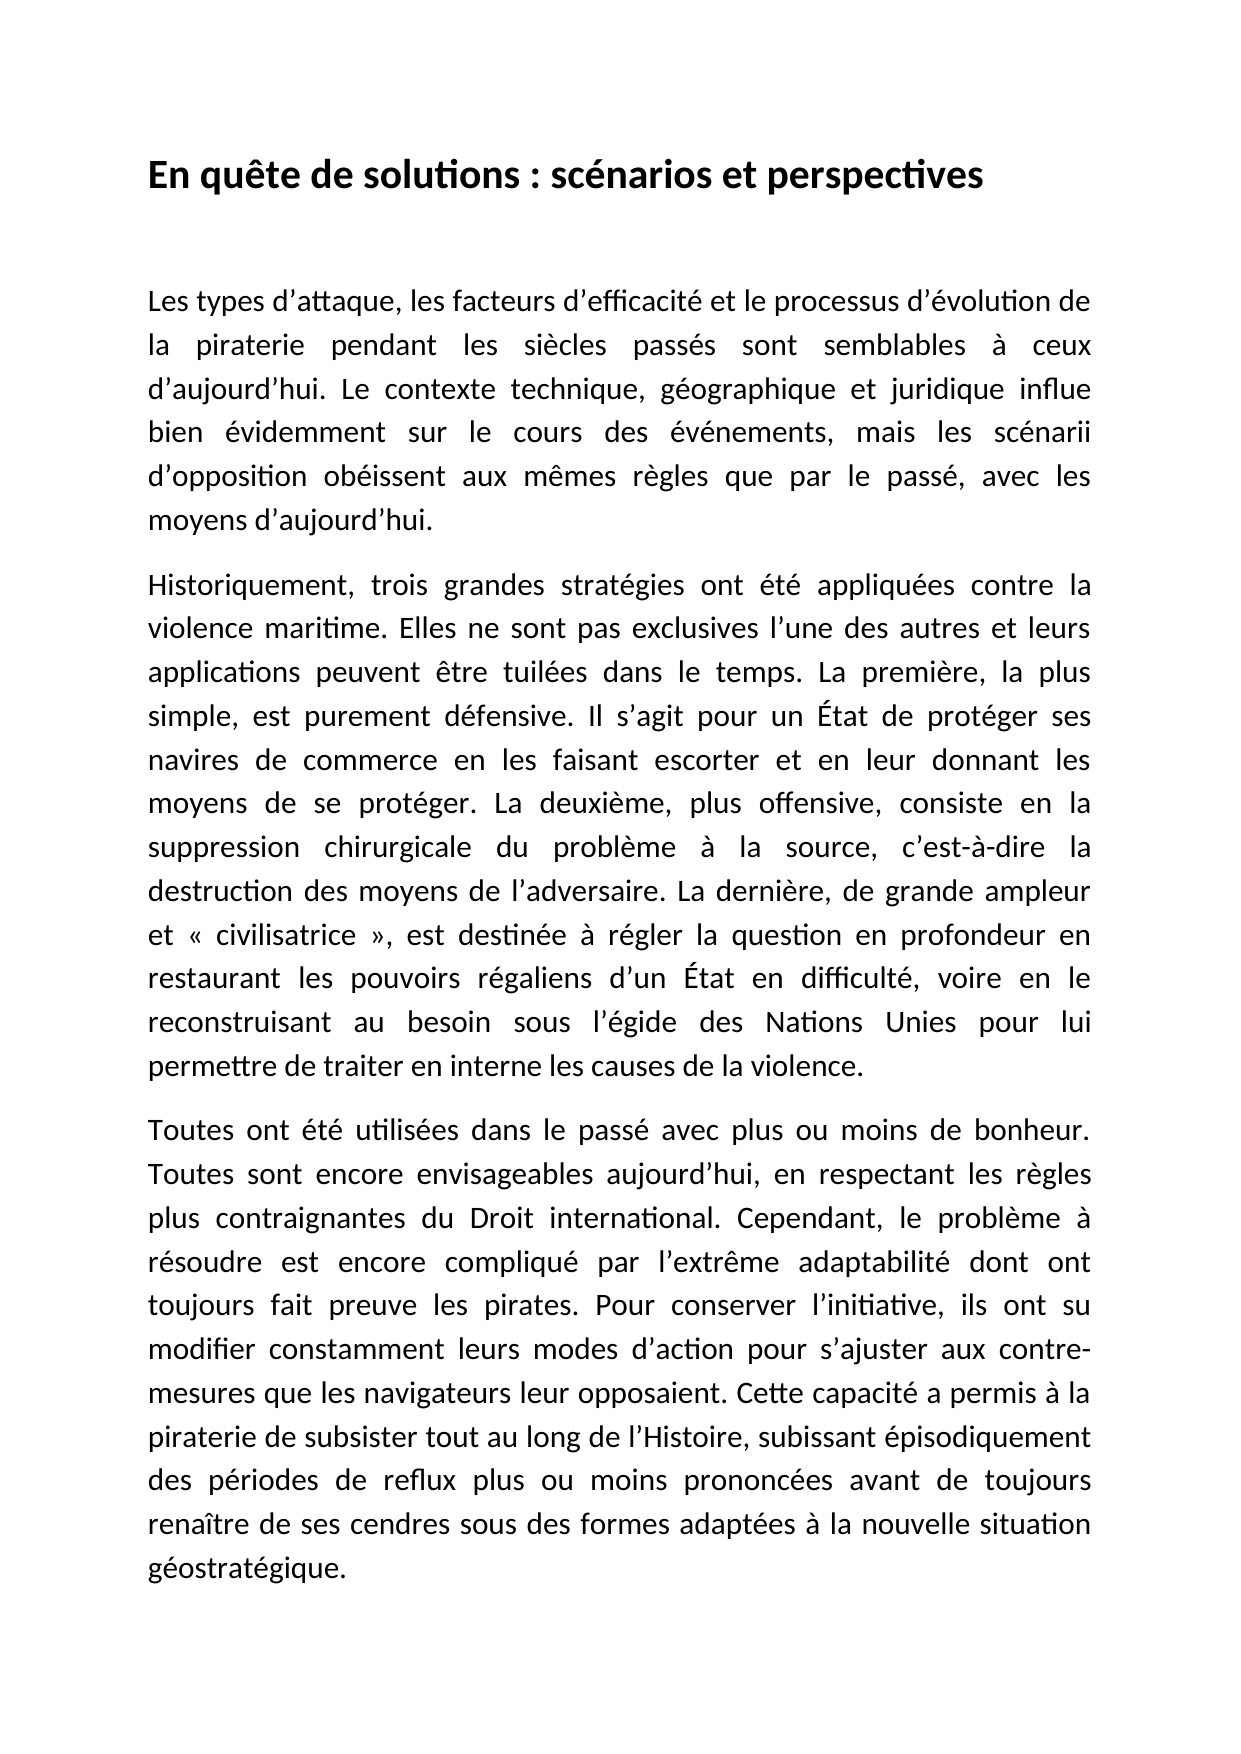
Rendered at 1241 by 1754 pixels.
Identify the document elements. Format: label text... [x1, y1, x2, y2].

text Historiquement, trois grandes stratégies ont été appliquées contre la violence maritime. Elles ne sont pas exclusives l’une des autres et leurs applications peuvent être tuilées dans le temps. La première, la plus simple, est purement défensive. Il s’agit pour un État de protéger ses navires de commerce en les faisant escorter et en leur donnant les moyens de se protéger. La deuxième, plus offensive, consiste en la suppression chirurgicale du problème à la source, c’est-à-dire la destruction des moyens de l’adversaire. La dernière, de grande ampleur et « civilisatrice », est destinée à régler la question en profondeur en restaurant les pouvoirs régaliens d’un État en difficulté, voire en le reconstruisant au besoin sous l’égide des Nations Unies pour lui permettre de traiter en interne les causes de la violence. [148, 565, 1093, 1084]
text En quête de solutions : scénarios et perspectives [148, 148, 1093, 198]
text Toutes ont été utilisées dans le passé avec plus ou moins de bonheur. Toutes sont encore envisageables aujourd’hui, en respectant les règles plus contraignantes du Droit international. Cependant, le problème à résoudre est encore compliqué par l’extrême adaptabilité dont ont toujours fait preuve les pirates. Pour conserver l’initiative, ils ont su modifier constamment leurs modes d’action pour s’ajuster aux contre-mesures que les navigateurs leur opposaient. Cette capacité a permis à la piraterie de subsister tout au long de l’Histoire, subissant épisodiquement des périodes de reflux plus ou moins prononcées avant de toujours renaître de ses cendres sous des formes adaptées à la nouvelle situation géostratégique. [148, 1111, 1093, 1586]
text Les types d’attaque, les facteurs d’efficacité et le processus d’évolution de la piraterie pendant les siècles passés sont semblables à ceux d’aujourd’hui. Le contexte technique, géographique et juridique influe bien évidemment sur le cours des événements, mais les scénarii d’opposition obéissent aux mêmes règles que par le passé, avec les moyens d’aujourd’hui. [148, 281, 1093, 538]
